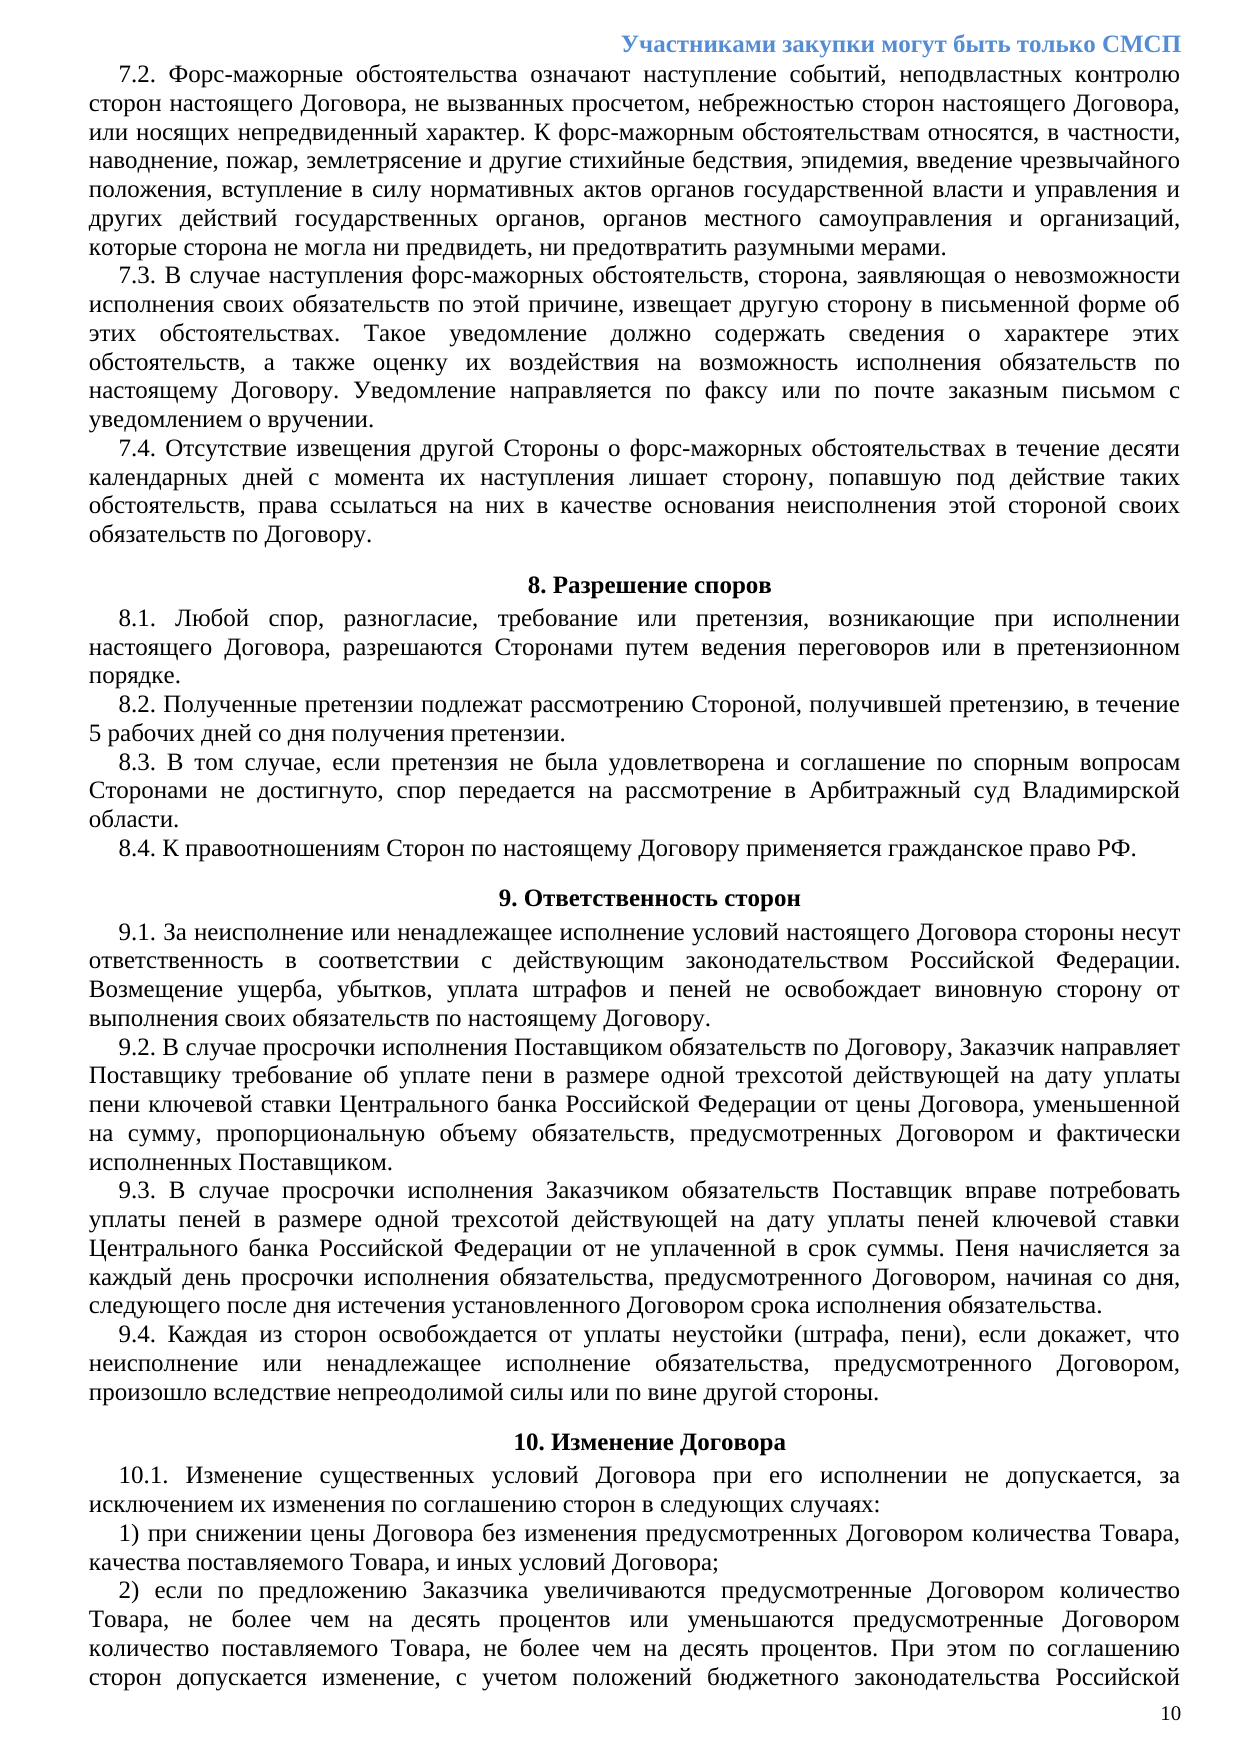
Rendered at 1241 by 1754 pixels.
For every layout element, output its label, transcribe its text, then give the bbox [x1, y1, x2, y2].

text 8.2. Полученные претензии подлежат рассмотрению Стороной, получившей претензию, в течение 5 рабочих дней со дня получения претензии. [89, 689, 1181, 747]
text 9.2. В случае просрочки исполнения Поставщиком обязательств по Договору, Заказчик направляет Поставщику требование об уплате пени в размере одной трехсотой действующей на дату уплаты пени ключевой ставки Центрального банка Российской Федерации от цены Договора, уменьшенной на сумму, пропорциональную объему обязательств, предусмотренных Договором и фактически исполненных Поставщиком. [89, 1032, 1181, 1175]
text 10. Изменение Договора [89, 1427, 1181, 1456]
text 8.3. В том случае, если претензия не была удовлетворена и соглашение по спорным вопросам Сторонами не достигнуто, спор передается на рассмотрение в Арбитражный суд Владимирской области. [89, 747, 1181, 833]
text 7.3. В случае наступления форс-мажорных обстоятельств, сторона, заявляющая о невозможности исполнения своих обязательств по этой причине, извещает другую сторону в письменной форме об этих обстоятельствах. Такое уведомление должно содержать сведения о характере этих обстоятельств, а также оценку их воздействия на возможность исполнения обязательств по настоящему Договору. Уведомление направляется по факсу или по почте заказным письмом с уведомлением о вручении. [89, 260, 1181, 433]
text 8. Разрешение споров [89, 570, 1181, 598]
text 1) при снижении цены Договора без изменения предусмотренных Договором количества Товара, качества поставляемого Товара, и иных условий Договора; [89, 1518, 1181, 1575]
text 7.2. Форс-мажорные обстоятельства означают наступление событий, неподвластных контролю сторон настоящего Договора, не вызванных просчетом, небрежностью сторон настоящего Договора, или носящих непредвиденный характер. К форс-мажорным обстоятельствам относятся, в частности, наводнение, пожар, землетрясение и другие стихийные бедствия, эпидемия, введение чрезвычайного положения, вступление в силу нормативных актов органов государственной власти и управления и других действий государственных органов, органов местного самоуправления и организаций, которые сторона не могла ни предвидеть, ни предотвратить разумными мерами. [89, 59, 1181, 260]
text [89, 1575, 1181, 1690]
text 10.1. Изменение существенных условий Договора при его исполнении не допускается, за исключением их изменения по соглашению сторон в следующих случаях: [89, 1460, 1181, 1518]
text 9.1. За неисполнение или ненадлежащее исполнение условий настоящего Договора стороны несут ответственность в соответствии с действующим законодательством Российской Федерации. Возмещение ущерба, убытков, уплата штрафов и пеней не освобождает виновную сторону от выполнения своих обязательств по настоящему Договору. [89, 917, 1181, 1032]
text 8.1. Любой спор, разногласие, требование или претензия, возникающие при исполнении настоящего Договора, разрешаются Сторонами путем ведения переговоров или в претензионном порядке. [89, 603, 1181, 689]
text 8.4. К правоотношениям Сторон по настоящему Договору применяется гражданское право РФ. [89, 833, 1181, 862]
text 9.3. В случае просрочки исполнения Заказчиком обязательств Поставщик вправе потребовать уплаты пеней в размере одной трехсотой действующей на дату уплаты пеней ключевой ставки Центрального банка Российской Федерации от не уплаченной в срок суммы. Пеня начисляется за каждый день просрочки исполнения обязательства, предусмотренного Договором, начиная со дня, следующего после дня истечения установленного Договором срока исполнения обязательства. [89, 1175, 1181, 1319]
text 9. Ответственность сторон [89, 883, 1181, 912]
text 9.4. Каждая из сторон освобождается от уплаты неустойки (штрафа, пени), если докажет, что неисполнение или ненадлежащее исполнение обязательства, предусмотренного Договором, произошло вследствие непреодолимой силы или по вине другой стороны. [89, 1319, 1181, 1405]
text 7.4. Отсутствие извещения другой Стороны о форс-мажорных обстоятельствах в течение десяти календарных дней с момента их наступления лишает сторону, попавшую под действие таких обстоятельств, права ссылаться на них в качестве основания неисполнения этой стороной своих обязательств по Договору. [89, 433, 1181, 548]
